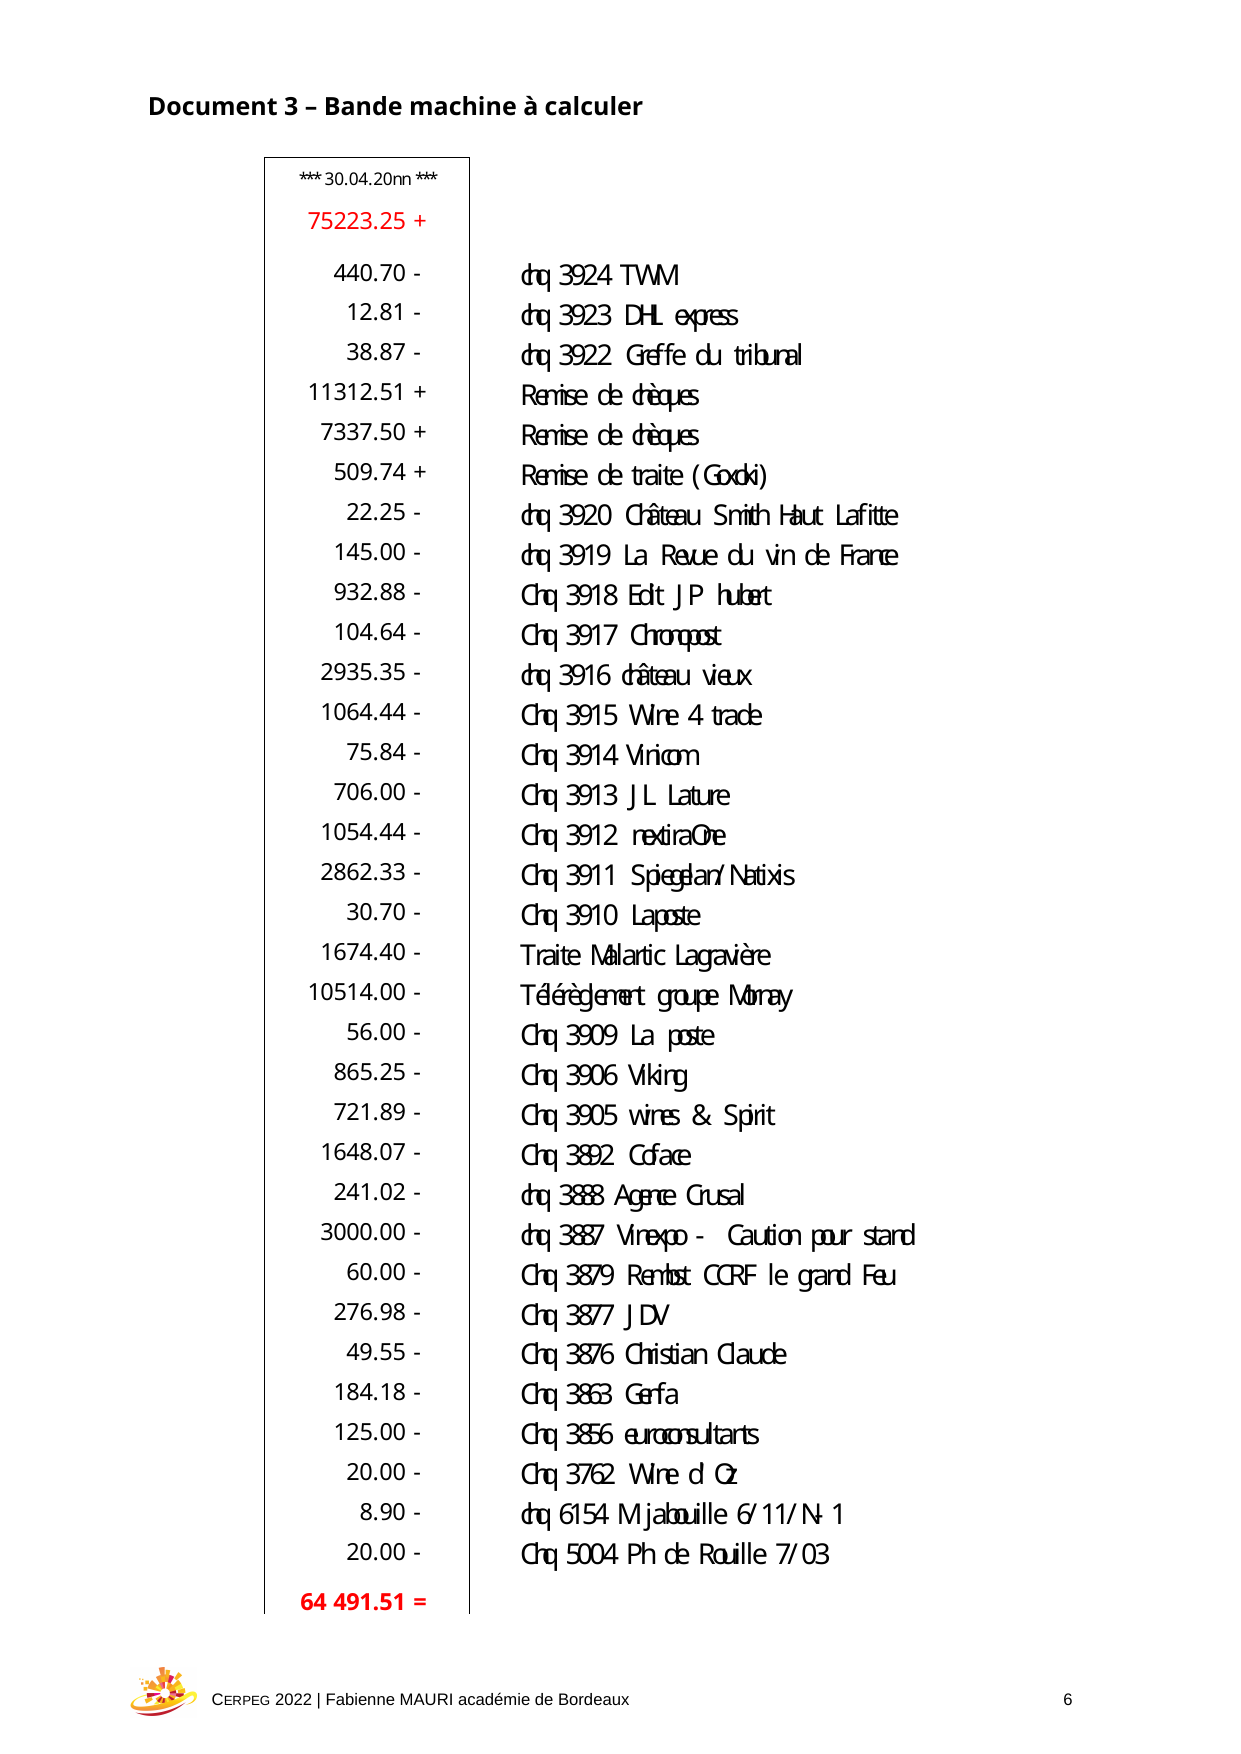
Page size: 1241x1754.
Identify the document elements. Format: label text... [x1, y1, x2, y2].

text Document 3 – Bande machine à calculer [148, 89, 1093, 123]
picture [130, 1667, 198, 1718]
